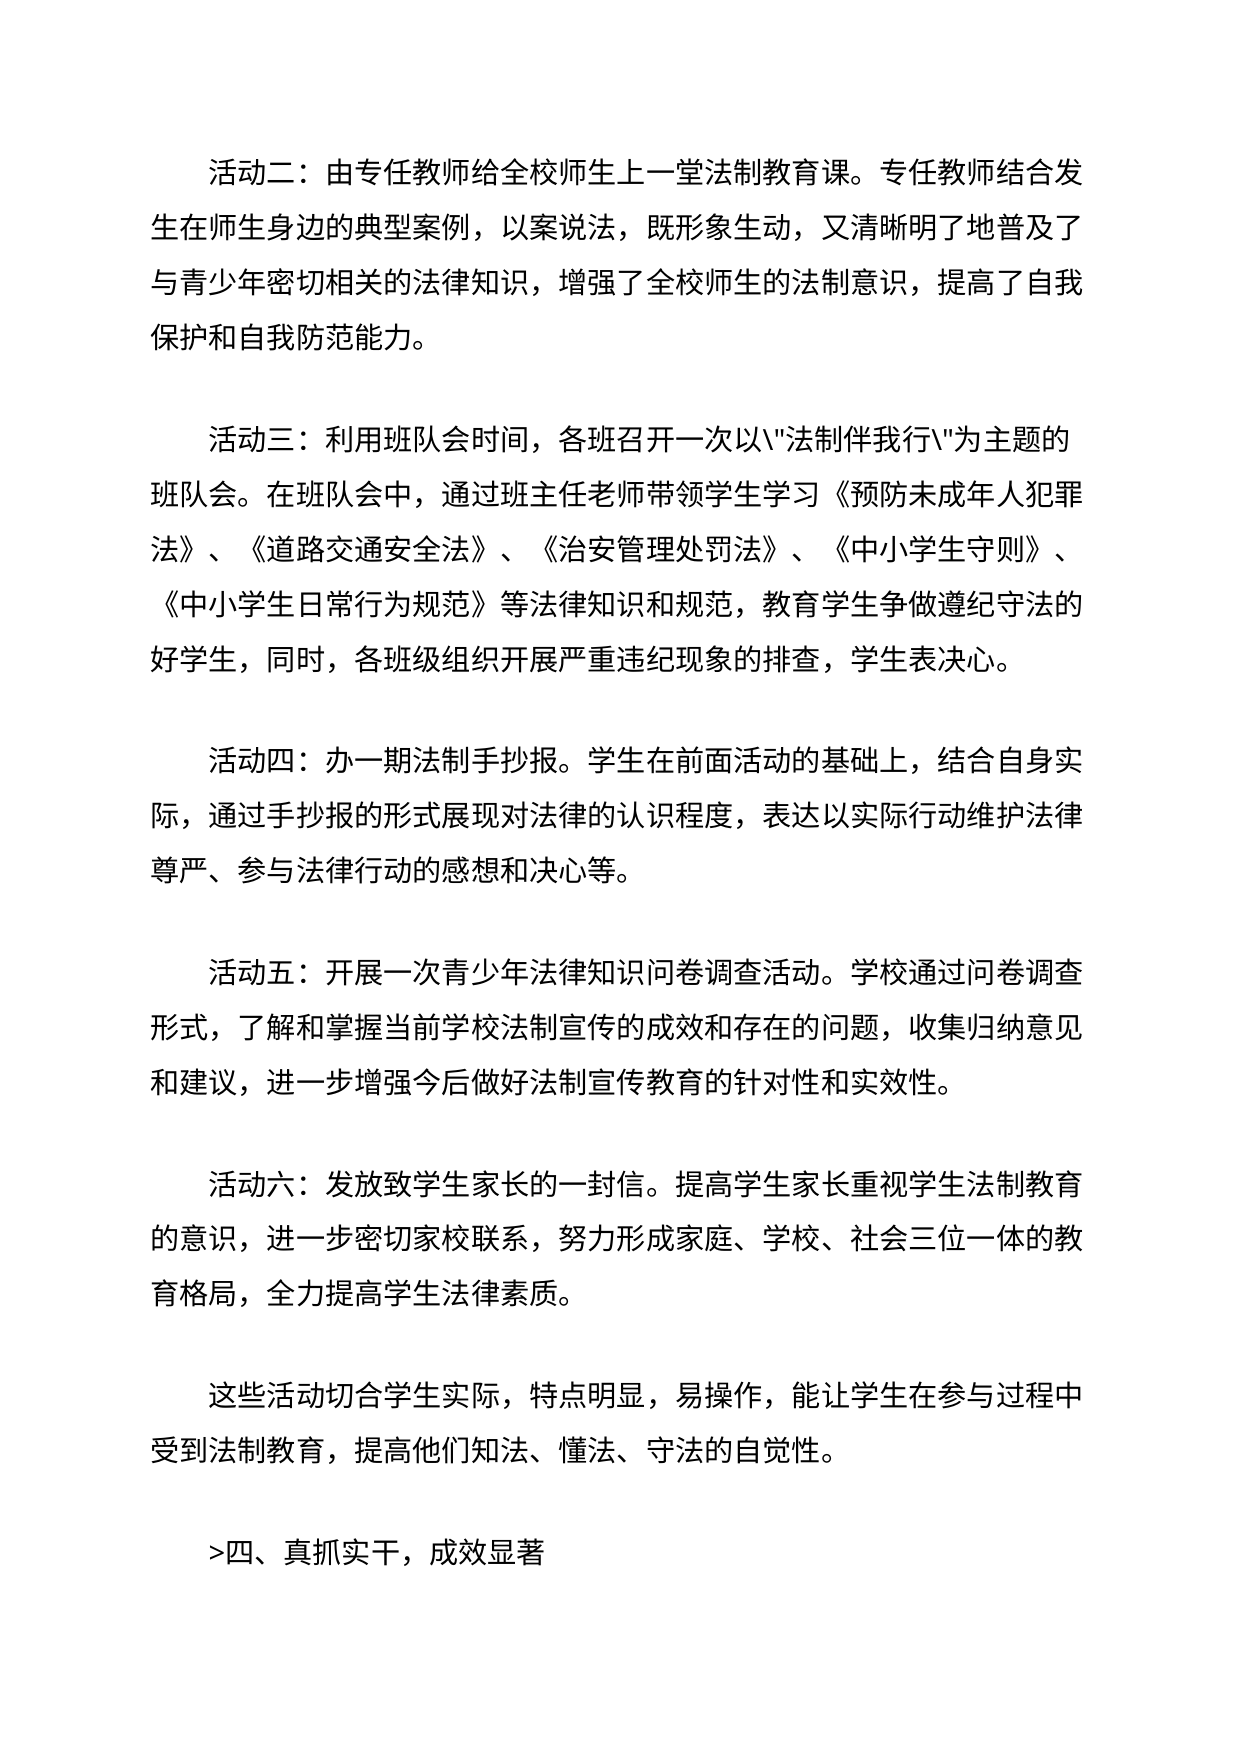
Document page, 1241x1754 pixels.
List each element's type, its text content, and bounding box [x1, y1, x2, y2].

text >四、真抓实干，成效显著 [150, 1529, 1090, 1572]
text 活动四：办一期法制手抄报。学生在前面活动的基础上，结合自身实际，通过手抄报的形式展现对法律的认识程度，表达以实际行动维护法律尊严、参与法律行动的感想和决心等。 [150, 738, 1090, 890]
text 这些活动切合学生实际，特点明显，易操作，能让学生在参与过程中受到法制教育，提高他们知法、懂法、守法的自觉性。 [150, 1373, 1090, 1470]
text 活动三：利用班队会时间，各班召开一次以\"法制伴我行\"为主题的班队会。在班队会中，通过班主任老师带领学生学习《预防未成年人犯罪法》、《道路交通安全法》、《治安管理处罚法》、《中小学生守则》、《中小学生日常行为规范》等法律知识和规范，教育学生争做遵纪守法的好学生，同时，各班级组织开展严重违纪现象的排查，学生表决心。 [150, 416, 1090, 678]
text 活动五：开展一次青少年法律知识问卷调查活动。学校通过问卷调查形式，了解和掌握当前学校法制宣传的成效和存在的问题，收集归纳意见和建议，进一步增强今后做好法制宣传教育的针对性和实效性。 [150, 949, 1090, 1102]
text 活动六：发放致学生家长的一封信。提高学生家长重视学生法制教育的意识，进一步密切家校联系，努力形成家庭、学校、社会三位一体的教育格局，全力提高学生法律素质。 [150, 1161, 1090, 1313]
text 活动二：由专任教师给全校师生上一堂法制教育课。专任教师结合发生在师生身边的典型案例，以案说法，既形象生动，又清晰明了地普及了与青少年密切相关的法律知识，增强了全校师生的法制意识，提高了自我保护和自我防范能力。 [150, 150, 1090, 357]
